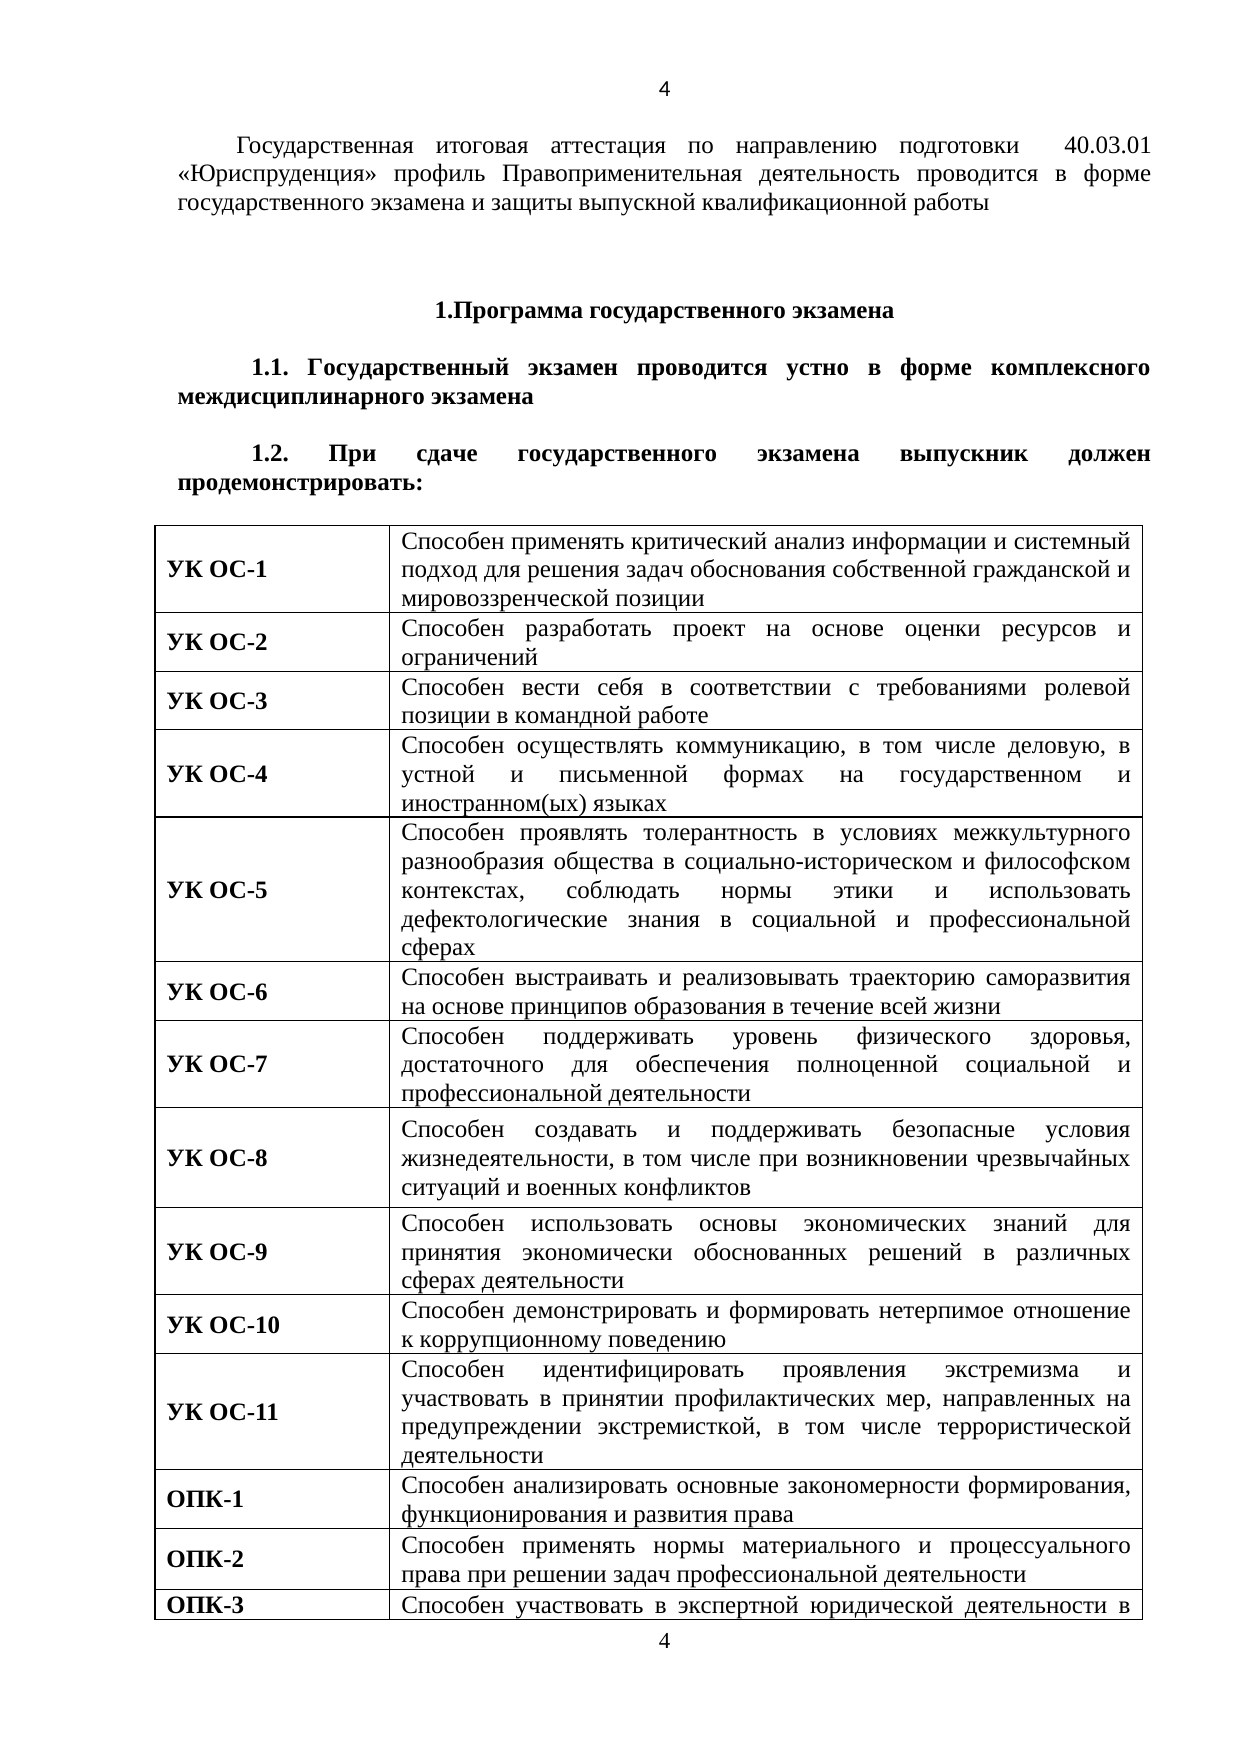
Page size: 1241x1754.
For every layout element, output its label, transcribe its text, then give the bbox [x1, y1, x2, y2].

table_cell Способен применять нормы материального и процессуального права при решении задач профессиональной деятельности [390, 1529, 1142, 1589]
table_cell Способен создавать и поддерживать безопасные условия жизнедеятельности, в том числе при возникновении чрезвычайных ситуаций и военных конфликтов [390, 1108, 1142, 1207]
table_cell УК ОС-9 [156, 1208, 389, 1294]
table_cell УК ОС-6 [156, 962, 389, 1020]
table_cell УК ОС-4 [156, 730, 389, 816]
table_cell Способен демонстрировать и формировать нетерпимое отношение к коррупционному поведению [390, 1295, 1142, 1353]
table_cell ОПК-1 [156, 1470, 389, 1527]
table_cell ОПК-2 [156, 1529, 389, 1589]
table_cell Способен поддерживать уровень физического здоровья, достаточного для обеспечения полноценной социальной и профессиональной деятельности [390, 1021, 1142, 1107]
table_cell Способен вести себя в соответствии с требованиями ролевой позиции в командной работе [390, 672, 1142, 729]
table_cell УК ОС-10 [156, 1295, 389, 1353]
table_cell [390, 1590, 1142, 1619]
table_cell Способен осуществлять коммуникацию, в том числе деловую, в устной и письменной формах на государственном и иностранном(ых) языках [390, 730, 1142, 816]
subtitle 1.Программа государственного экзамена [177, 295, 1152, 323]
table_cell Способен использовать основы экономических знаний для принятия экономически обоснованных решений в различных сферах деятельности [390, 1208, 1142, 1294]
table_cell Способен выстраивать и реализовывать траекторию саморазвития на основе принципов образования в течение всей жизни [390, 962, 1142, 1020]
text 1.2. При сдаче государственного экзамена выпускник должен продемонстрировать: [177, 438, 1152, 496]
table_cell УК ОС-2 [156, 613, 389, 671]
table_cell УК ОС-8 [156, 1108, 389, 1207]
table_cell Способен проявлять толерантность в условиях межкультурного разнообразия общества в социально-историческом и философском контекстах, соблюдать нормы этики и использовать дефектологические знания в социальной и профессиональной сферах [390, 818, 1142, 961]
table_cell УК ОС-11 [156, 1354, 389, 1469]
table_cell УК ОС-5 [156, 818, 389, 961]
text 1.1. Государственный экзамен проводится устно в форме комплексного междисциплинарного экзамена [177, 352, 1152, 410]
table_header Способен применять критический анализ информации и системный подход для решения задач обоснования собственной гражданской и мировоззренческой позиции [390, 526, 1142, 612]
table_cell ОПК-3 [156, 1590, 389, 1619]
table_cell Способен идентифицировать проявления экстремизма и участвовать в принятии профилактических мер, направленных на предупреждении экстремисткой, в том числе террористической деятельности [390, 1354, 1142, 1469]
table_header УК ОС-1 [156, 526, 389, 612]
table_cell УК ОС-7 [156, 1021, 389, 1107]
table_cell Способен разработать проект на основе оценки ресурсов и ограничений [390, 613, 1142, 671]
table_cell Способен анализировать основные закономерности формирования, функционирования и развития права [390, 1470, 1142, 1527]
text Государственная итоговая аттестация по направлению подготовки 40.03.01 «Юриспруденция» профиль Правоприменительная деятельность проводится в форме государственного экзамена и защиты выпускной квалификационной работы [177, 130, 1152, 216]
table_cell УК ОС-3 [156, 672, 389, 729]
